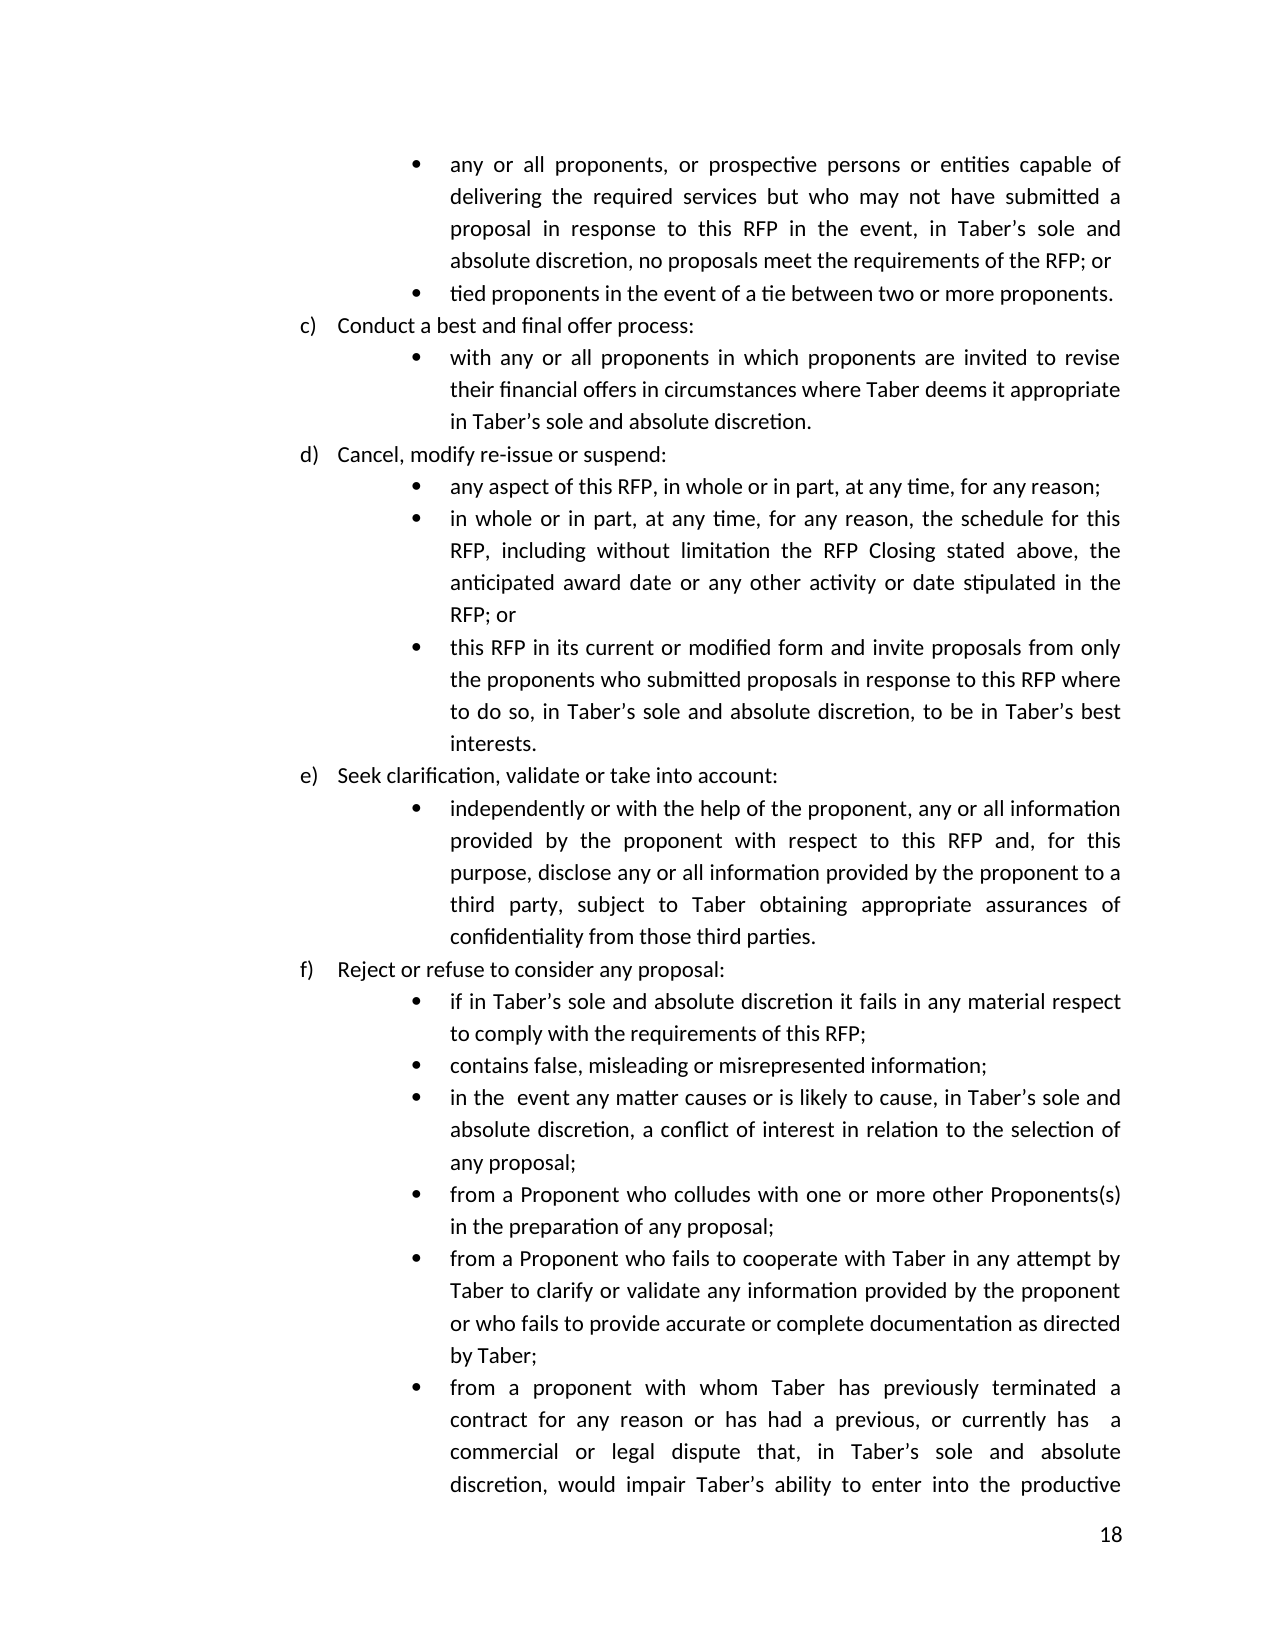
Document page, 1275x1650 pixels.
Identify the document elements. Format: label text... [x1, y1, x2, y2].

list from a Proponent who colludes with one or more other Proponents(s) in the preparation of any proposal; [412, 1180, 1122, 1240]
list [412, 1373, 1122, 1498]
list any or all proponents, or prospective persons or entities capable of delivering the required services but who may not have submitted a proposal in response to this RFP in the event, in Taber’s sole and absolute discretion, no proposals meet the requirements of the RFP; or [412, 150, 1122, 274]
list contains false, misleading or misrepresented information; [412, 1051, 1122, 1079]
list this RFP in its current or modified form and invite proposals from only the proponents who submitted proposals in response to this RFP where to do so, in Taber’s sole and absolute discretion, to be in Taber’s best interests. [412, 633, 1122, 757]
list in whole or in part, at any time, for any reason, the schedule for this RFP, including without limitation the RFP Closing stated above, the anticipated award date or any other activity or date stipulated in the RFP; or [412, 504, 1122, 629]
list with any or all proponents in which proponents are invited to revise their financial offers in circumstances where Taber deems it appropriate in Taber’s sole and absolute discretion. [412, 343, 1122, 436]
list Reject or refuse to consider any proposal: [300, 955, 1122, 983]
list Cancel, modify re-issue or suspend: [300, 440, 1122, 468]
list any aspect of this RFP, in whole or in part, at any time, for any reason; [412, 472, 1122, 500]
list from a Proponent who fails to cooperate with Taber in any attempt by Taber to clarify or validate any information provided by the proponent or who fails to provide accurate or complete documentation as directed by Taber; [412, 1244, 1122, 1369]
list if in Taber’s sole and absolute discretion it fails in any material respect to comply with the requirements of this RFP; [412, 987, 1122, 1047]
list independently or with the help of the proponent, any or all information provided by the proponent with respect to this RFP and, for this purpose, disclose any or all information provided by the proponent to a third party, subject to Taber obtaining appropriate assurances of confidentiality from those third parties. [412, 794, 1122, 951]
list Conduct a best and final offer process: [300, 311, 1122, 339]
list tied proponents in the event of a tie between two or more proponents. [412, 279, 1122, 307]
list in the event any matter causes or is likely to cause, in Taber’s sole and absolute discretion, a conflict of interest in relation to the selection of any proposal; [412, 1083, 1122, 1176]
list Seek clarification, validate or take into account: [300, 762, 1122, 789]
